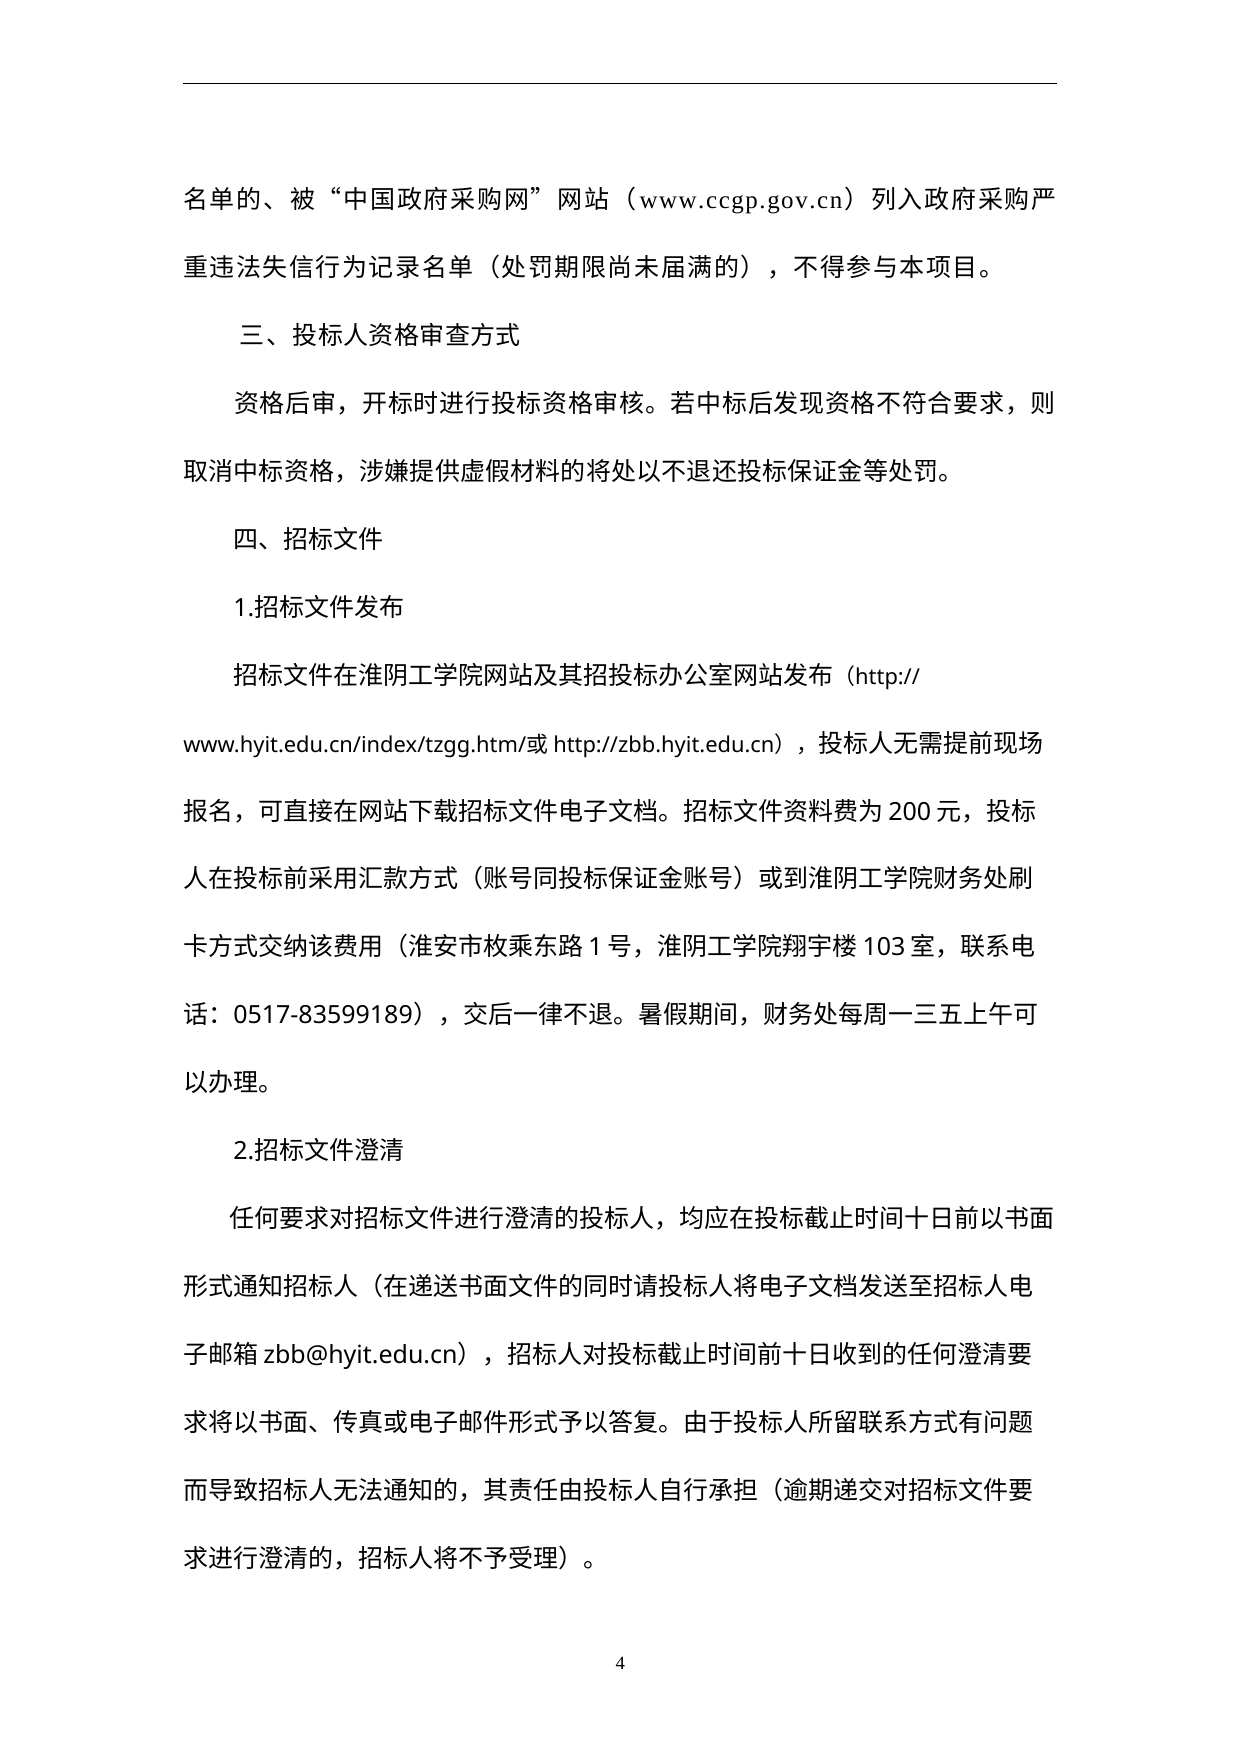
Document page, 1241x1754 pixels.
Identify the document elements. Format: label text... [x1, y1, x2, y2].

text 三、投标人资格审查方式 [183, 300, 1057, 368]
text 1.招标文件发布 [183, 571, 1057, 639]
text 资格后审，开标时进行投标资格审核。若中标后发现资格不符合要求，则取消中标资格，涉嫌提供虚假材料的将处以不退还投标保证金等处罚。 [183, 368, 1057, 503]
text 招标文件在淮阴工学院网站及其招投标办公室网站发布（http://www.hyit.edu.cn/index/tzgg.htm/或 http://zbb.hyit.edu.cn），投标人无需提前现场报名，可直接在网站下载招标文件电子文档。招标文件资料费为200元，投标人在投标前采用汇款方式（账号同投标保证金账号）或到淮阴工学院财务处刷卡方式交纳该费用（淮安市枚乘东路1号，淮阴工学院翔宇楼103室，联系电话：0517-83599189），交后一律不退。暑假期间，财务处每周一三五上午可以办理。 [183, 639, 1057, 1115]
text 任何要求对招标文件进行澄清的投标人，均应在投标截止时间十日前以书面形式通知招标人（在递送书面文件的同时请投标人将电子文档发送至招标人电子邮箱zbb@hyit.edu.cn），招标人对投标截止时间前十日收到的任何澄清要求将以书面、传真或电子邮件形式予以答复。由于投标人所留联系方式有问题而导致招标人无法通知的，其责任由投标人自行承担（逾期递交对招标文件要求进行澄清的，招标人将不予受理）。 [183, 1183, 1057, 1590]
text 2.招标文件澄清 [183, 1115, 1057, 1183]
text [183, 164, 1057, 300]
text 四、招标文件 [183, 503, 1057, 571]
